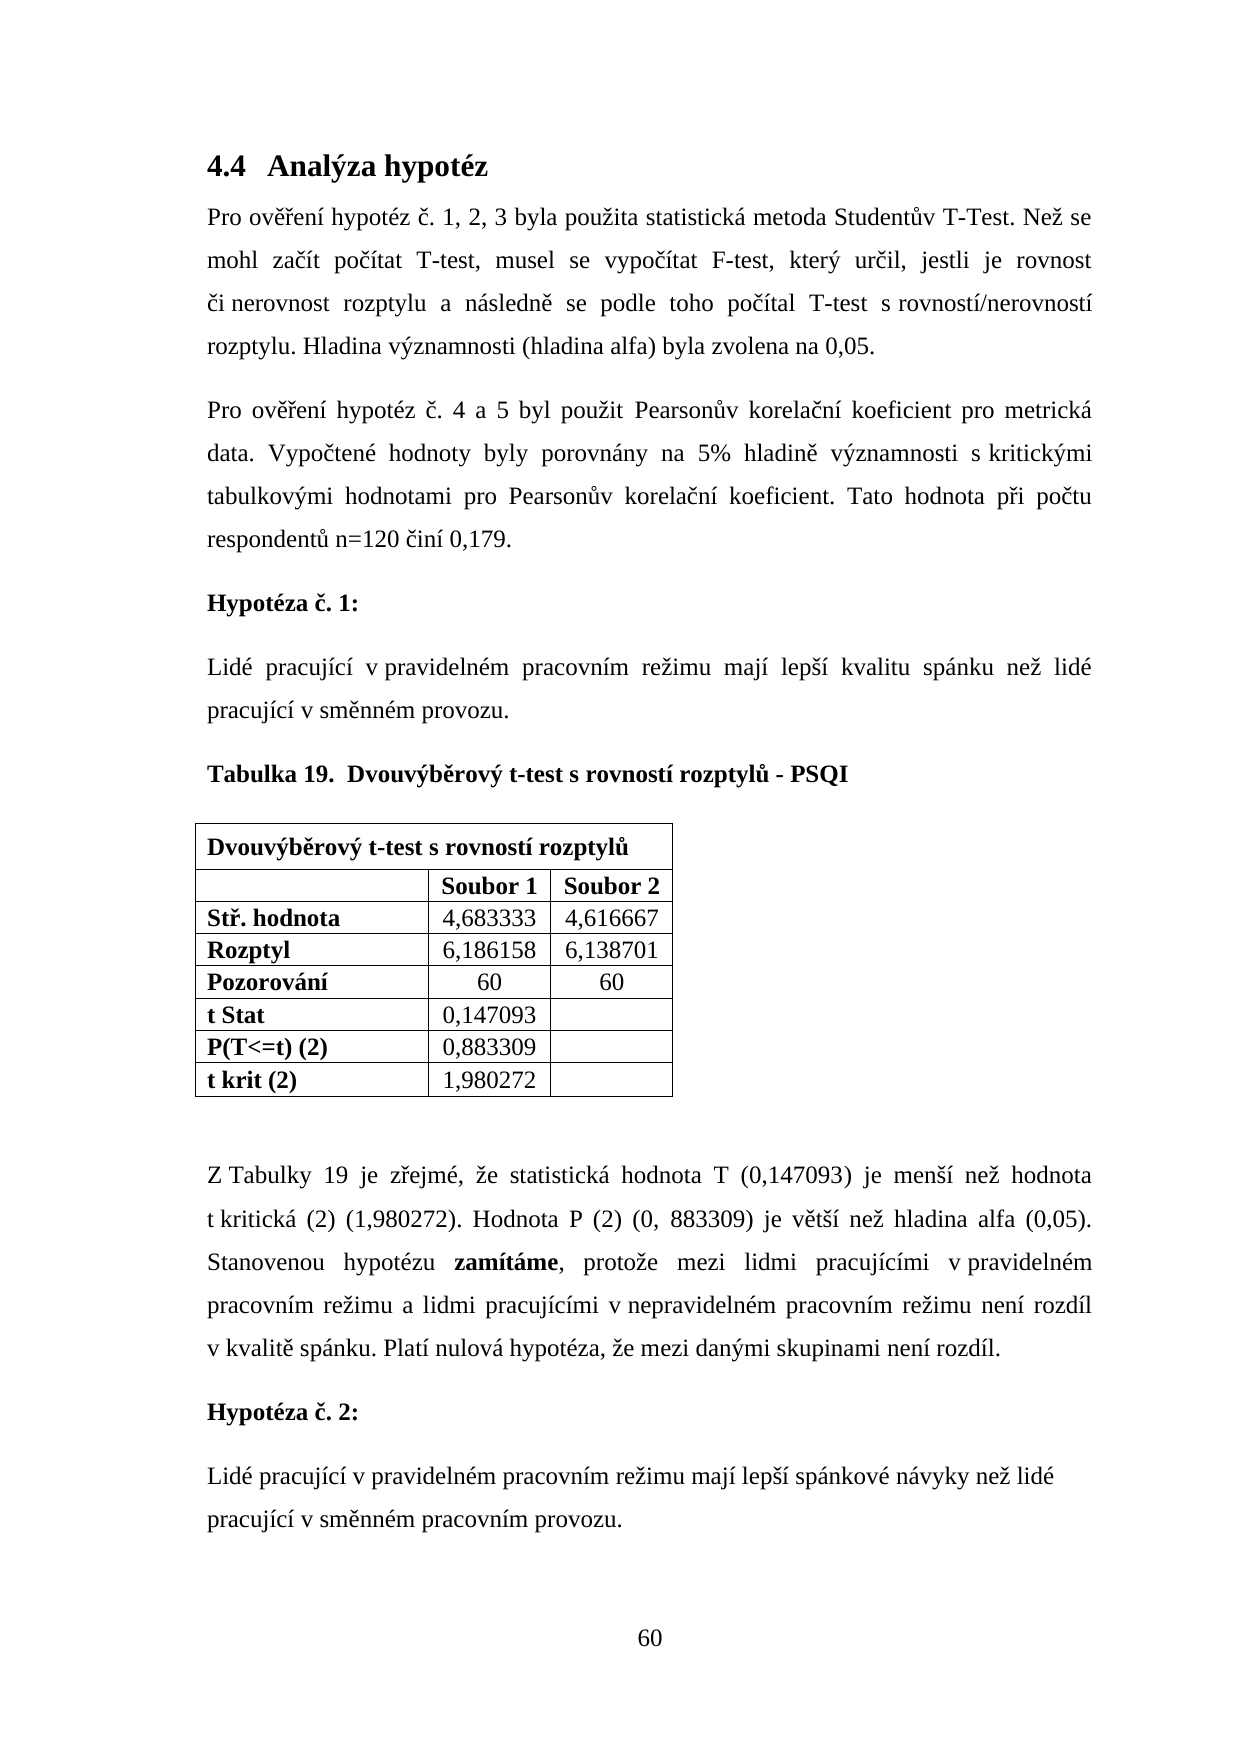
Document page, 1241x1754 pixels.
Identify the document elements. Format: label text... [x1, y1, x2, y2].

text Pro ověření hypotéz č. 4 a 5 byl použit Pearsonův korelační koeficient pro metrická data. Vypočtené hodnoty byly porovnány na 5% hladině významnosti s kritickými tabulkovými hodnotami pro Pearsonův korelační koeficient. Tato hodnota při počtu respondentů n=120 činí 0,179. [207, 395, 1092, 553]
table_cell Stř. hodnota [196, 902, 428, 933]
table_cell [551, 1031, 672, 1062]
table_cell t Stat [196, 999, 428, 1030]
table_cell 6,186158 [429, 934, 550, 965]
table_cell 0,147093 [429, 999, 550, 1030]
text Lidé pracující v pravidelném pracovním režimu mají lepší spánkové návyky než lidé pracující v směnném pracovním provozu. [207, 1461, 1092, 1533]
table_cell 0,883309 [429, 1031, 550, 1062]
table_cell 4,616667 [551, 902, 672, 933]
table_cell 6,138701 [551, 934, 672, 965]
table_cell Rozptyl [196, 934, 428, 965]
table_cell 60 [429, 966, 550, 997]
text Pro ověření hypotéz č. 1, 2, 3 byla použita statistická metoda Studentův T-Test. Než se mohl začít počítat T-test, musel se vypočítat F-test, který určil, jestli je rovnost či nerovnost rozptylu a následně se podle toho počítal T-test s rovností/nerovností rozptylu. Hladina významnosti (hladina alfa) byla zvolena na 0,05. [207, 202, 1092, 360]
subtitle Analýza hypotéz [207, 148, 1092, 184]
table_cell 60 [551, 966, 672, 997]
text Hypotéza č. 1: [207, 588, 1092, 617]
table_cell Soubor 2 [551, 870, 672, 901]
table_header Dvouvýběrový t-test s rovností rozptylů [196, 824, 672, 869]
table_cell Soubor 1 [429, 870, 550, 901]
table_cell [551, 1063, 672, 1096]
text Lidé pracující v pravidelném pracovním režimu mají lepší kvalitu spánku než lidé pracující v směnném provozu. [207, 652, 1092, 724]
table_cell P(T<=t) (2) [196, 1031, 428, 1062]
table_cell 4,683333 [429, 902, 550, 933]
table_cell t krit (2) [196, 1063, 428, 1096]
text Hypotéza č. 2: [207, 1397, 1092, 1426]
table_cell [551, 999, 672, 1030]
text Tabulka 19. Dvouvýběrový t-test s rovností rozptylů - PSQI:-) [207, 759, 1092, 788]
table_cell 1,980272 [429, 1063, 550, 1096]
table_cell [196, 870, 428, 901]
table_cell Pozorování [196, 966, 428, 997]
text Z Tabulky 19 je zřejmé, že statistická hodnota T (0,147093) je menší než hodnota t kritická (2) (1,980272). Hodnota P (2) (0, 883309) je větší než hladina alfa (0,05). Stanovenou hypotézu zamítáme, protože mezi lidmi pracujícími v pravidelném pracovním režimu a lidmi pracujícími v nepravidelném pracovním režimu není rozdíl v kvalitě spánku. Platí nulová hypotéza, že mezi danými skupinami není rozdíl. [207, 1161, 1092, 1362]
